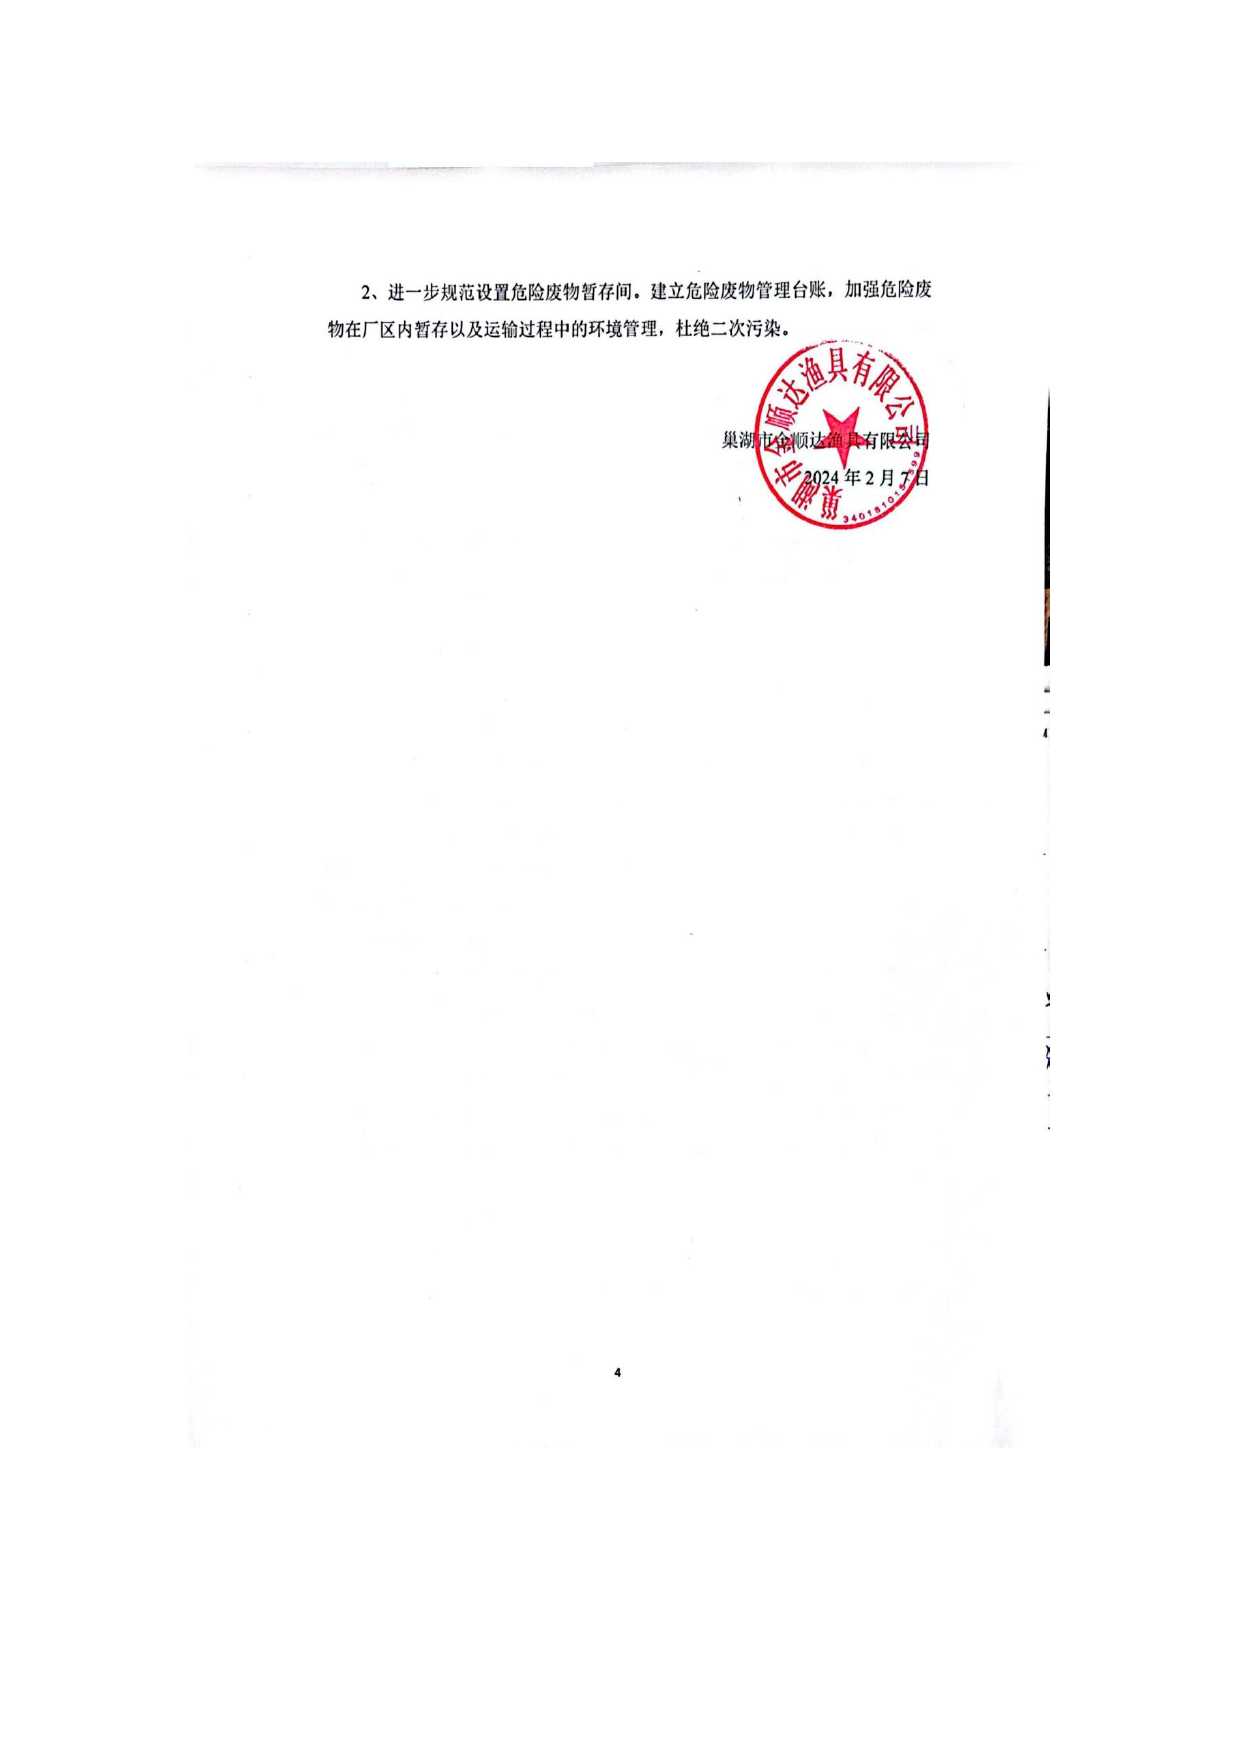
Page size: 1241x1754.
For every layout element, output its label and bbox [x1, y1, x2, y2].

picture [187, 162, 1050, 1448]
